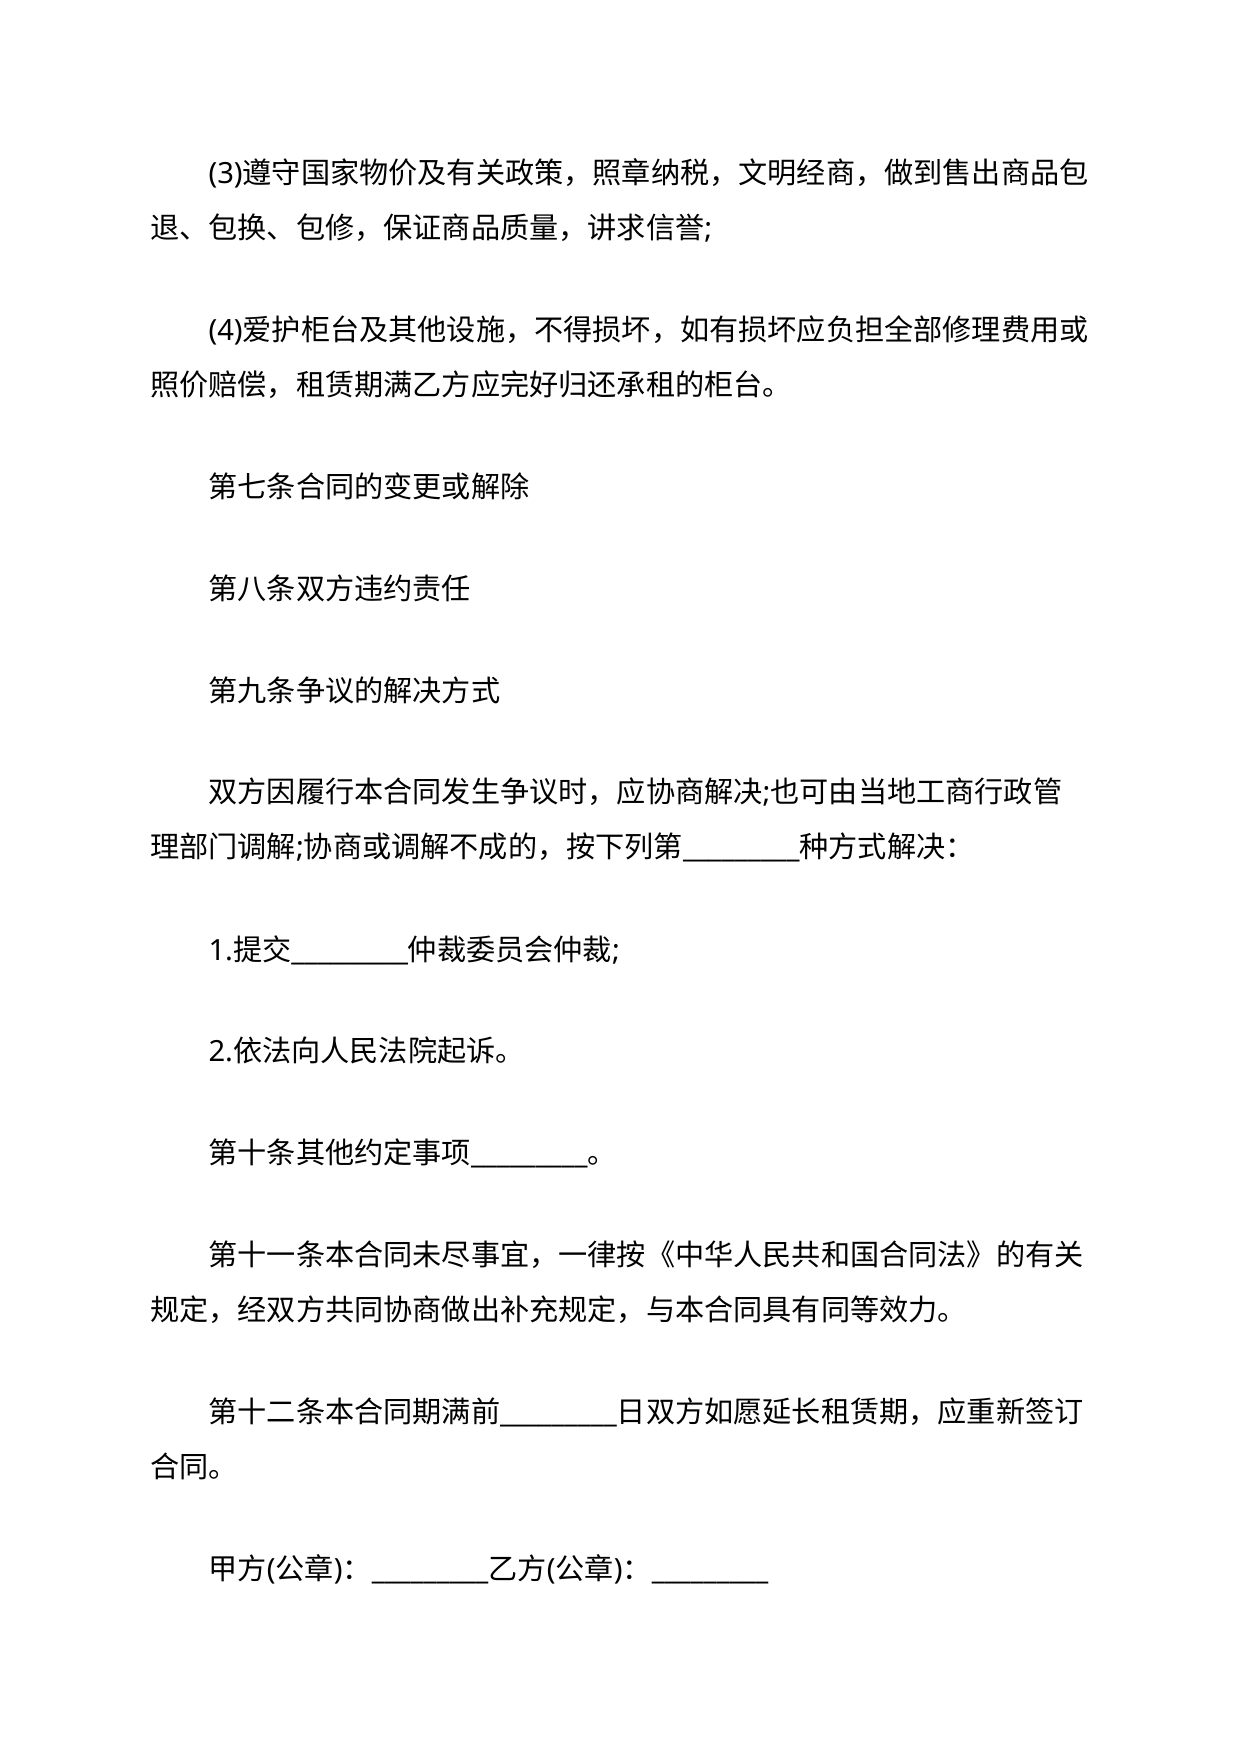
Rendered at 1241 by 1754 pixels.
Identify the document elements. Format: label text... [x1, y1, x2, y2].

text 第八条双方违约责任 [150, 566, 1090, 608]
text 第十一条本合同未尽事宜，一律按《中华人民共和国合同法》的有关规定，经双方共同协商做出补充规定，与本合同具有同等效力。 [150, 1232, 1090, 1329]
text 甲方(公章)：_________乙方(公章)：_________ [150, 1545, 1090, 1588]
text 第十条其他约定事项_________。 [150, 1130, 1090, 1172]
text 1.提交_________仲裁委员会仲裁; [150, 926, 1090, 968]
text 第十二条本合同期满前_________日双方如愿延长租赁期，应重新签订合同。 [150, 1389, 1090, 1486]
text 双方因履行本合同发生争议时，应协商解决;也可由当地工商行政管理部门调解;协商或调解不成的，按下列第_________种方式解决： [150, 769, 1090, 866]
text (4)爱护柜台及其他设施，不得损坏，如有损坏应负担全部修理费用或照价赔偿，租赁期满乙方应完好归还承租的柜台。 [150, 307, 1090, 404]
text 2.依法向人民法院起诉。 [150, 1028, 1090, 1070]
text 第七条合同的变更或解除 [150, 464, 1090, 506]
text 第九条争议的解决方式 [150, 667, 1090, 709]
text (3)遵守国家物价及有关政策，照章纳税，文明经商，做到售出商品包退、包换、包修，保证商品质量，讲求信誉; [150, 150, 1090, 247]
